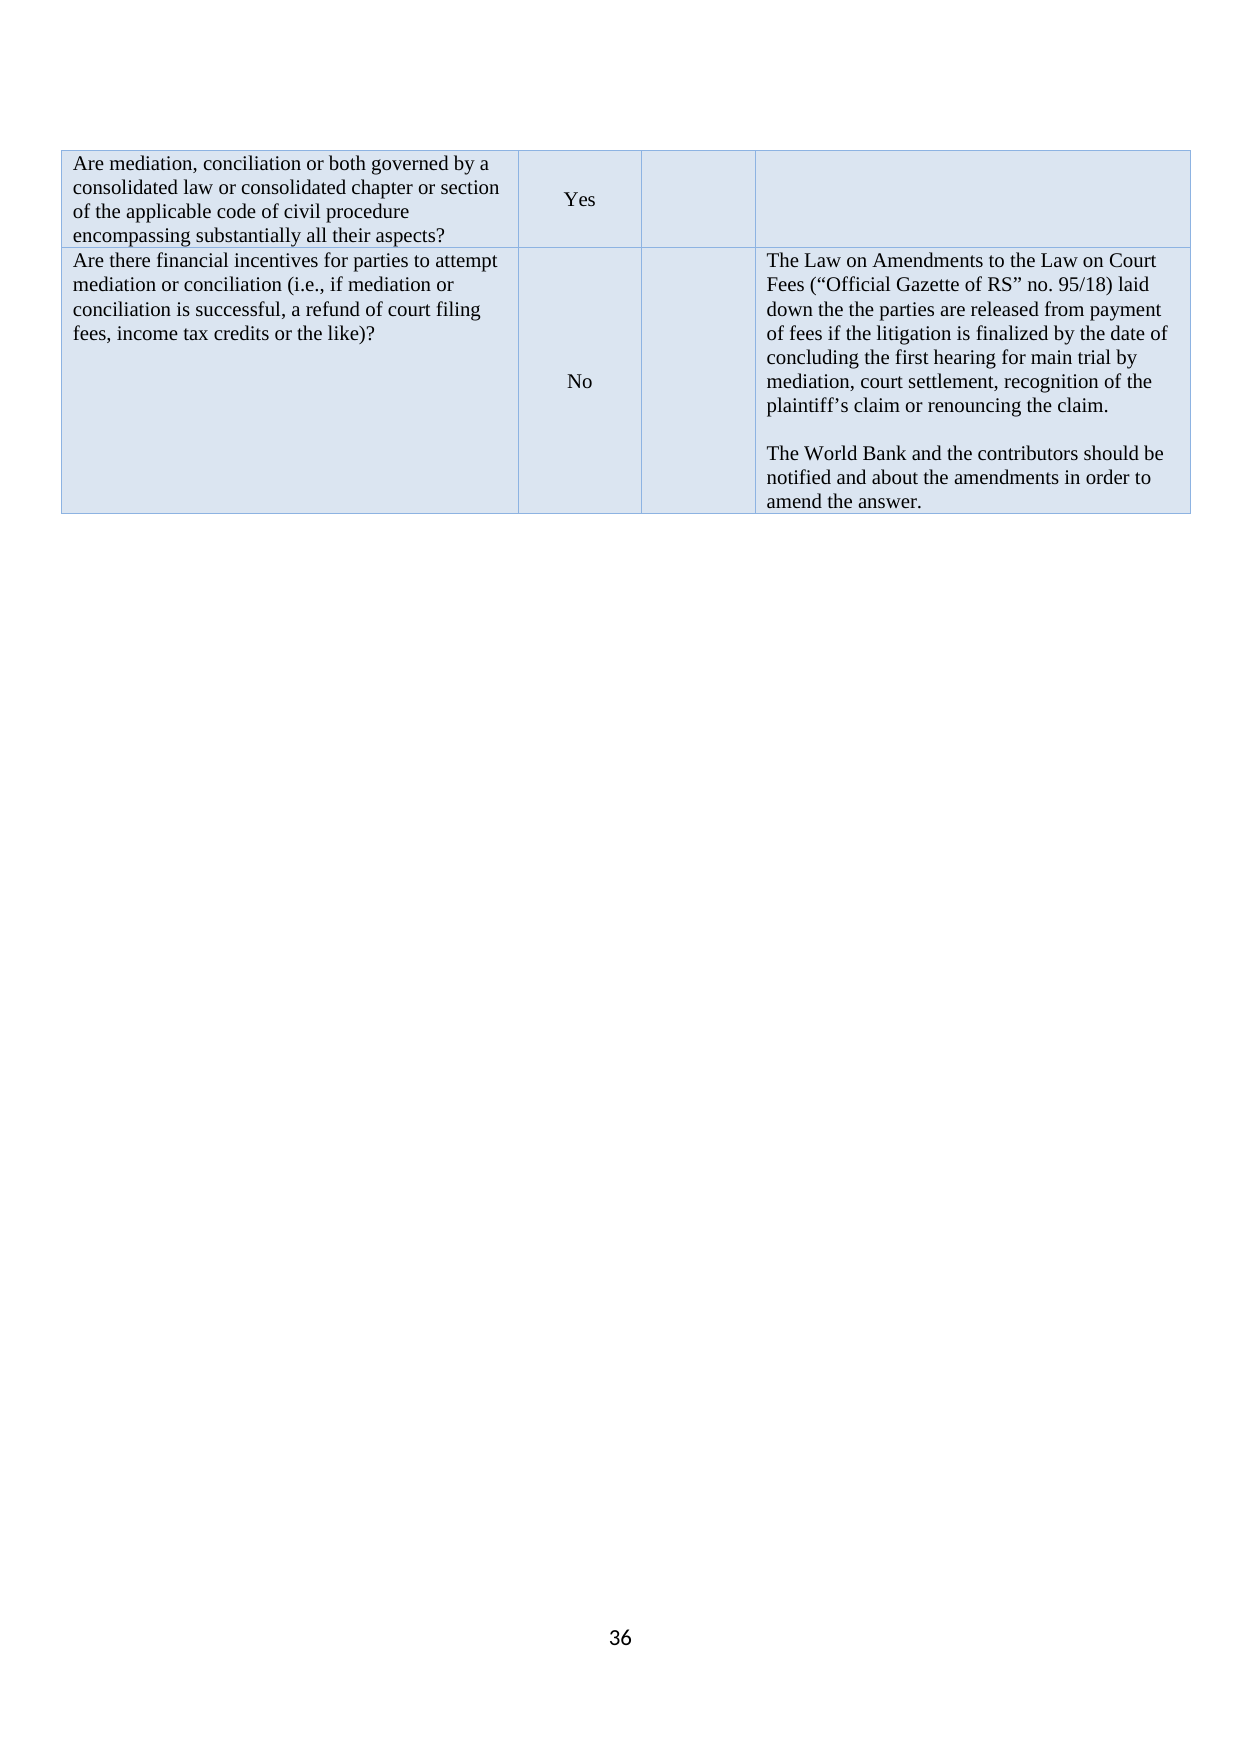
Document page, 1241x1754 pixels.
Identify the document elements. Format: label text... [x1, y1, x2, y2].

table_cell Are there financial incentives for parties to attempt mediation or conciliation (i.e., if mediation or conciliation is successful, a refund of court filing fees, income tax credits or the like)? [62, 248, 518, 513]
table_cell The Law on Amendments to the Law on Court Fees (“Official Gazette of RS” no. 95/18) laid down the the parties are released from payment of fees if the litigation is finalized by the date of concluding the first hearing for main trial by mediation, court settlement, recognition of the plaintiff’s claim or renouncing the claim. The World Bank and the contributors should be notified and about the amendments in order to amend the answer. [756, 248, 1190, 513]
table_cell [642, 151, 755, 247]
table_cell [756, 151, 1190, 247]
table_cell Are mediation, conciliation or both governed by a consolidated law or consolidated chapter or section of the applicable code of civil procedure encompassing substantially all their aspects? [62, 151, 518, 247]
table_cell Yes [519, 151, 641, 247]
table_cell No [519, 248, 641, 513]
table_cell [642, 248, 755, 513]
